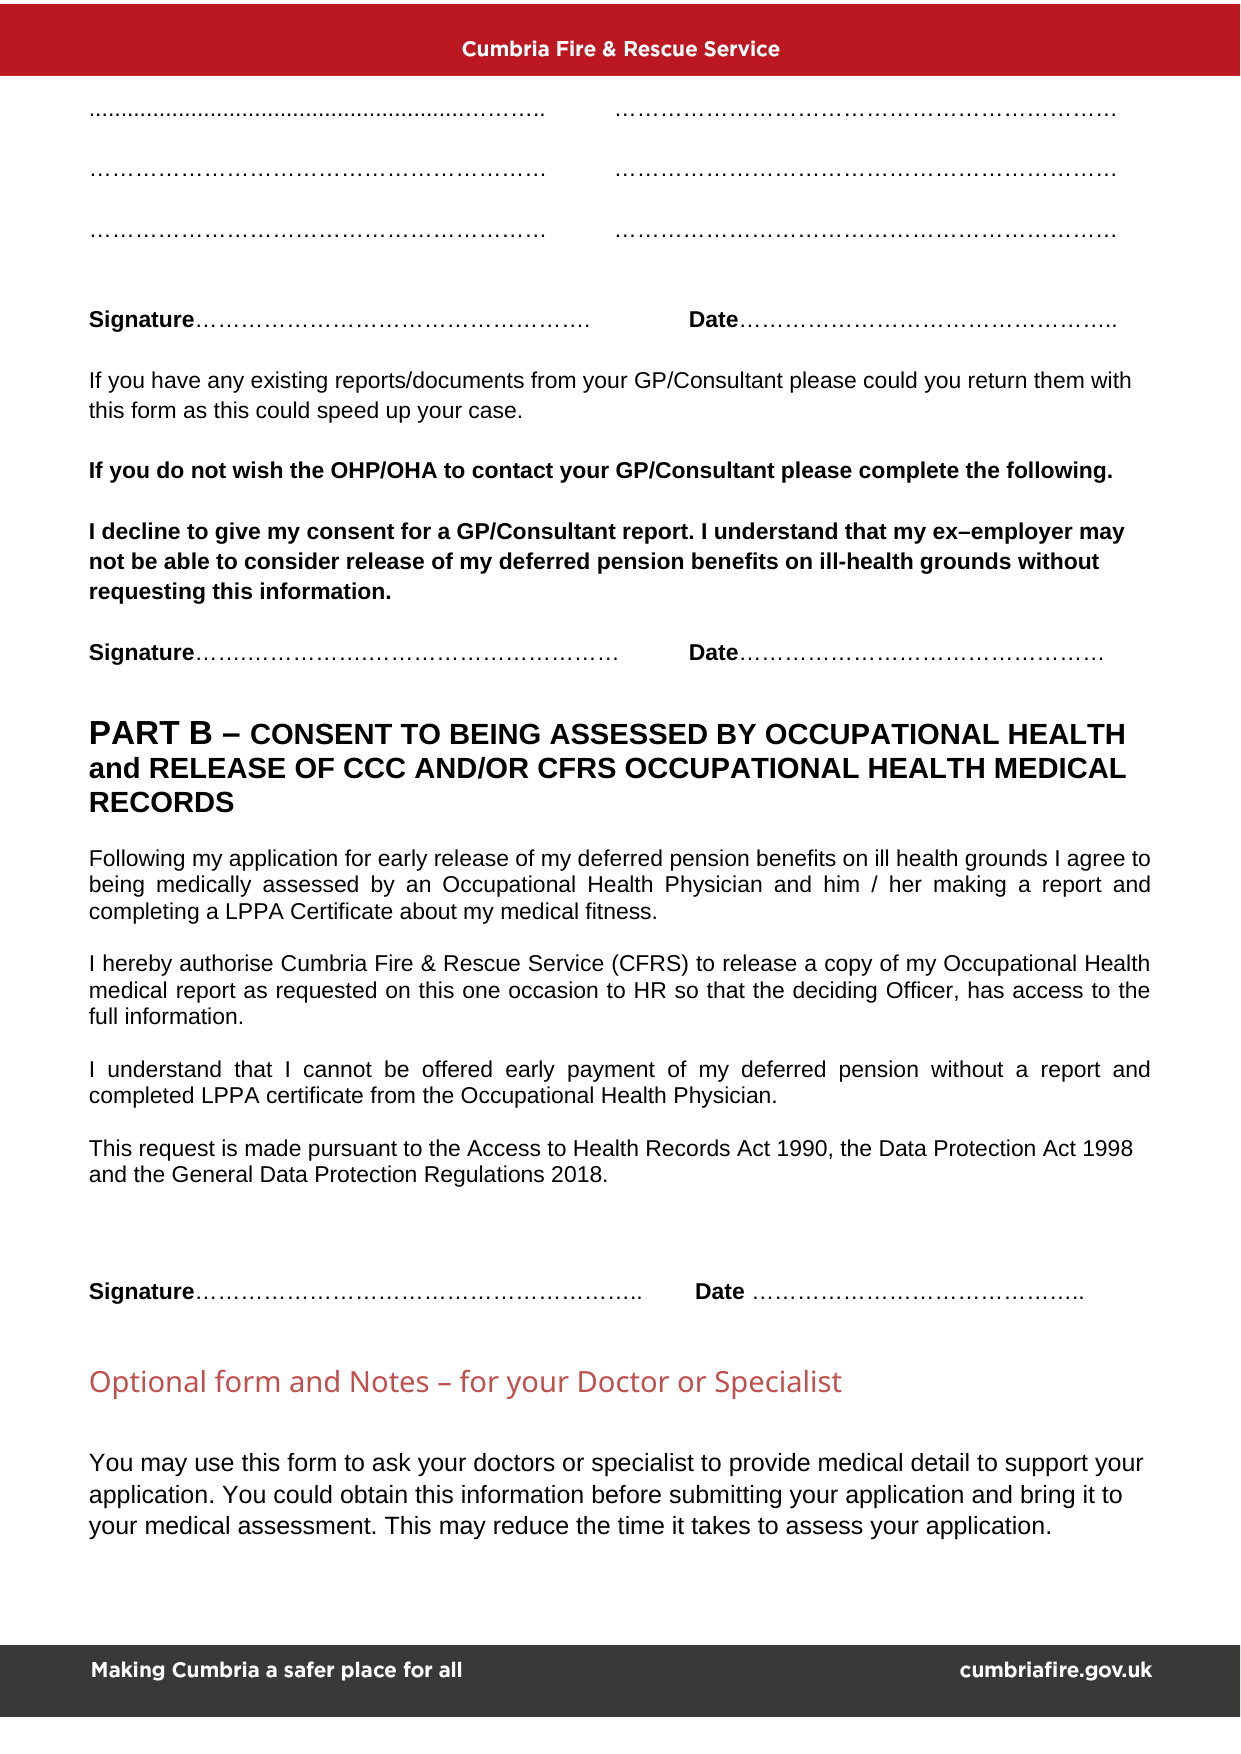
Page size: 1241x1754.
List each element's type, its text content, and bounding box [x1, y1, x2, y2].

text PART B – CONSENT TO BEING ASSESSED BY OCCUPATIONAL HEALTH and RELEASE OF CCC AND/OR CFRS OCCUPATIONAL HEALTH MEDICAL RECORDS [89, 713, 1179, 818]
text …………………………………………………… ………………………………………………………… [89, 155, 1152, 182]
text Signature…….…………….…………………………… Date………………………………………… [89, 639, 1152, 665]
text Optional form and Notes – for your Doctor or Specialist [89, 1361, 1152, 1401]
text Signature………………………………………………….. Date …………………………………….. [89, 1278, 1152, 1304]
text ...........................................................……….. ………………………………………………………… [89, 95, 1152, 121]
text If you have any existing reports/documents from your GP/Consultant please could you return them with this form as this could speed up your case. [89, 367, 1152, 423]
text I understand that I cannot be offered early payment of my deferred pension without a report and completed LPPA certificate from the Occupational Health Physician. [89, 1056, 1152, 1108]
text …………………………………………………… ………………………………………………………… [89, 216, 1152, 242]
text If you do not wish the OHP/OHA to contact your GP/Consultant please complete the following. [89, 457, 1152, 484]
picture [0, 1623, 1241, 1717]
text This request is made pursuant to the Access to Health Records Act 1990, the Data Protection Act 1998 and the General Data Protection Regulations 2018. [89, 1135, 1152, 1187]
text Following my application for early release of my deferred pension benefits on ill health grounds I agree to being medically assessed by an Occupational Health Physician and him / her making a report and completing a LPPA Certificate about my medical fitness. [89, 845, 1152, 924]
text Signature……………………………………………. Date………………………………………….. [89, 306, 1152, 333]
picture [0, 4, 1241, 76]
text You may use this form to ask your doctors or specialist to provide medical detail to support your application. You could obtain this information before submitting your application and bring it to your medical assessment. This may reduce the time it takes to assess your application. [89, 1448, 1152, 1540]
text I decline to give my consent for a GP/Consultant report. I understand that my ex–employer may not be able to consider release of my deferred pension benefits on ill-health grounds without requesting this information. [89, 518, 1152, 604]
text I hereby authorise Cumbria Fire & Rescue Service (CFRS) to release a copy of my Occupational Health medical report as requested on this one occasion to HR so that the deciding Officer, has access to the full information. [89, 950, 1152, 1029]
